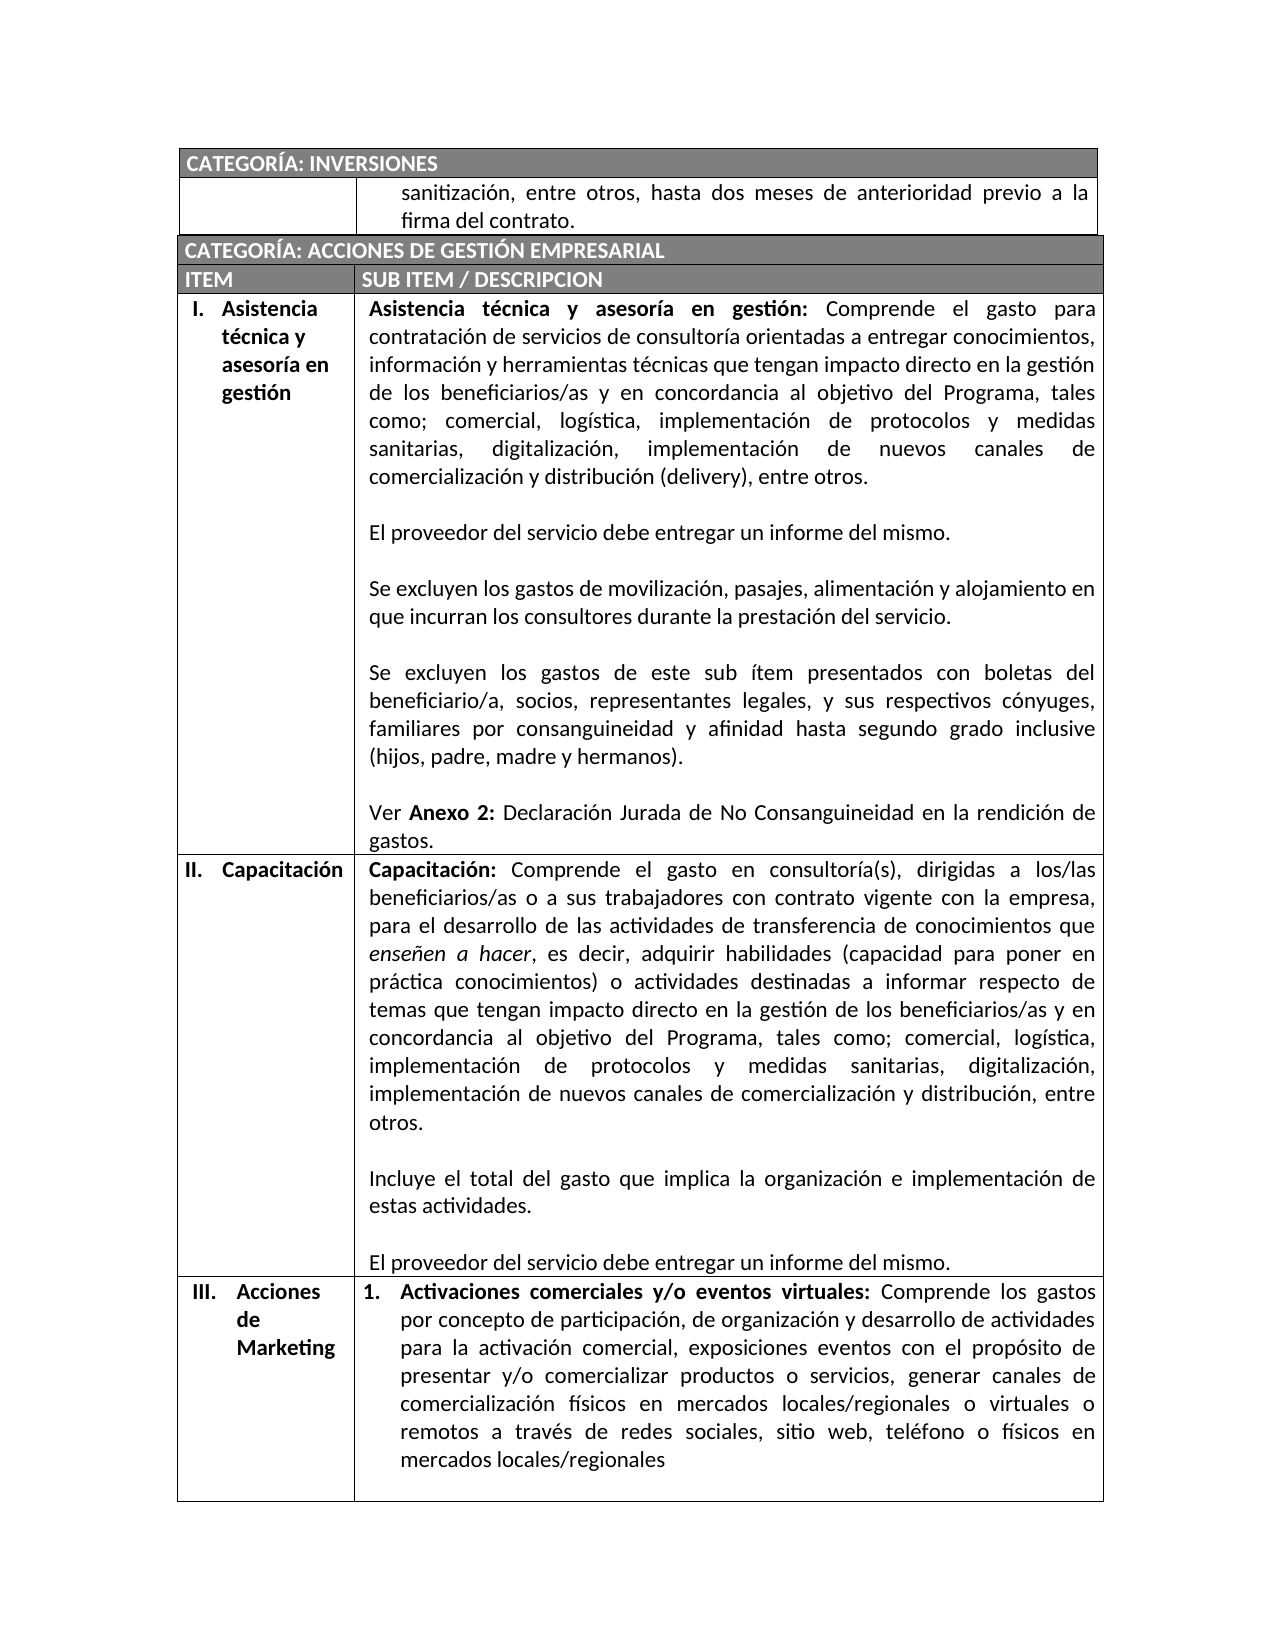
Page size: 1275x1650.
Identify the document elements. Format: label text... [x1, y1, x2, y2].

table_cell Asistencia técnica y asesoría en gestión: Comprende el gasto para contratación de servicios de consultoría orientadas a entregar conocimientos, información y herramientas técnicas que tengan impacto directo en la gestión de los beneficiarios/as y en concordancia al objetivo del Programa, tales como; comercial, logística, implementación de protocolos y medidas sanitarias, digitalización, implementación de nuevos canales de comercialización y distribución (delivery), entre otros. El proveedor del servicio debe entregar un informe del mismo. Se excluyen los gastos de movilización, pasajes, alimentación y alojamiento en que incurran los consultores durante la prestación del servicio. Se excluyen los gastos de este sub ítem presentados con boletas del beneficiario/a, socios, representantes legales, y sus respectivos cónyuges, familiares por consanguineidad y afinidad hasta segundo grado inclusive (hijos, padre, madre y hermanos). Ver Anexo 2: Declaración Jurada de No Consanguineidad en la rendición de gastos. [355, 294, 1103, 854]
table_cell ITEM [178, 265, 354, 293]
table_cell SUB ITEM / DESCRIPCION [355, 265, 1103, 293]
table_header CATEGORÍA: INVERSIONES [180, 149, 1097, 177]
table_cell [178, 1277, 354, 1501]
table_cell Capacitación [178, 855, 354, 1276]
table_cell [355, 1277, 1103, 1501]
table_cell Asistencia técnica y asesoría en gestión [178, 294, 354, 854]
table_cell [180, 178, 356, 234]
table_cell Capacitación: Comprende el gasto en consultoría(s), dirigidas a los/las beneficiarios/as o a sus trabajadores con contrato vigente con la empresa, para el desarrollo de las actividades de transferencia de conocimientos que enseñen a hacer, es decir, adquirir habilidades (capacidad para poner en práctica conocimientos) o actividades destinadas a informar respecto de temas que tengan impacto directo en la gestión de los beneficiarios/as y en concordancia al objetivo del Programa, tales como; comercial, logística, implementación de protocolos y medidas sanitarias, digitalización, implementación de nuevos canales de comercialización y distribución, entre otros. Incluye el total del gasto que implica la organización e implementación de estas actividades. El proveedor del servicio debe entregar un informe del mismo. [355, 855, 1103, 1276]
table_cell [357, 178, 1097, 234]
table_header CATEGORÍA: ACCIONES DE GESTIÓN EMPRESARIAL [178, 236, 1103, 264]
